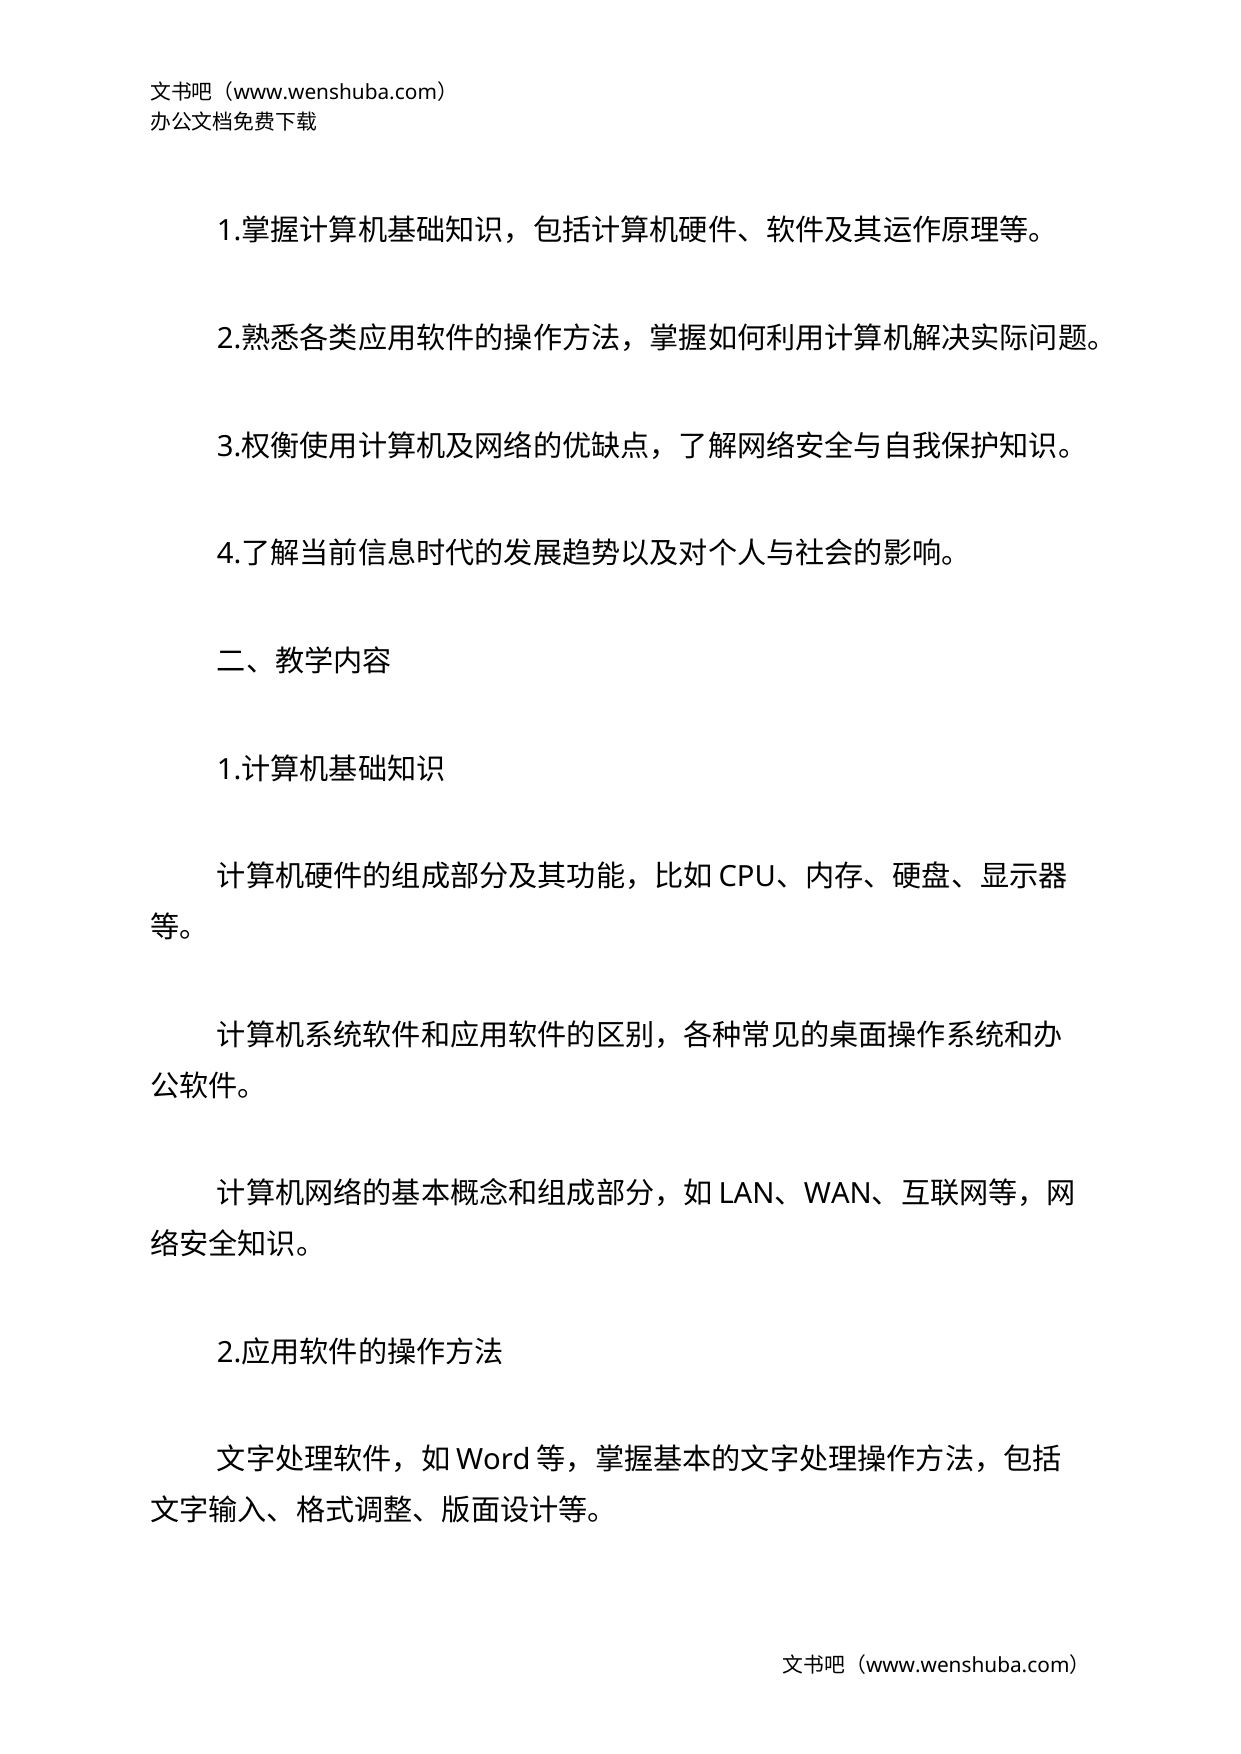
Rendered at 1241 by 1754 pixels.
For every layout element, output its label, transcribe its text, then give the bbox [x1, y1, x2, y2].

text 文字处理软件，如Word等，掌握基本的文字处理操作方法，包括文字输入、格式调整、版面设计等。 [150, 1436, 1090, 1529]
text 1.计算机基础知识 [150, 745, 1090, 788]
text 计算机网络的基本概念和组成部分，如LAN、WAN、互联网等，网络安全知识。 [150, 1170, 1090, 1263]
text 2.熟悉各类应用软件的操作方法，掌握如何利用计算机解决实际问题。 [150, 314, 1090, 357]
text 二、教学内容 [150, 638, 1090, 680]
text 3.权衡使用计算机及网络的优缺点，了解网络安全与自我保护知识。 [150, 422, 1090, 465]
text 计算机硬件的组成部分及其功能，比如CPU、内存、硬盘、显示器等。 [150, 853, 1090, 946]
text 2.应用软件的操作方法 [150, 1328, 1090, 1371]
text 1.掌握计算机基础知识，包括计算机硬件、软件及其运作原理等。 [150, 207, 1090, 249]
text 计算机系统软件和应用软件的区别，各种常见的桌面操作系统和办公软件。 [150, 1011, 1090, 1104]
text 4.了解当前信息时代的发展趋势以及对个人与社会的影响。 [150, 530, 1090, 572]
